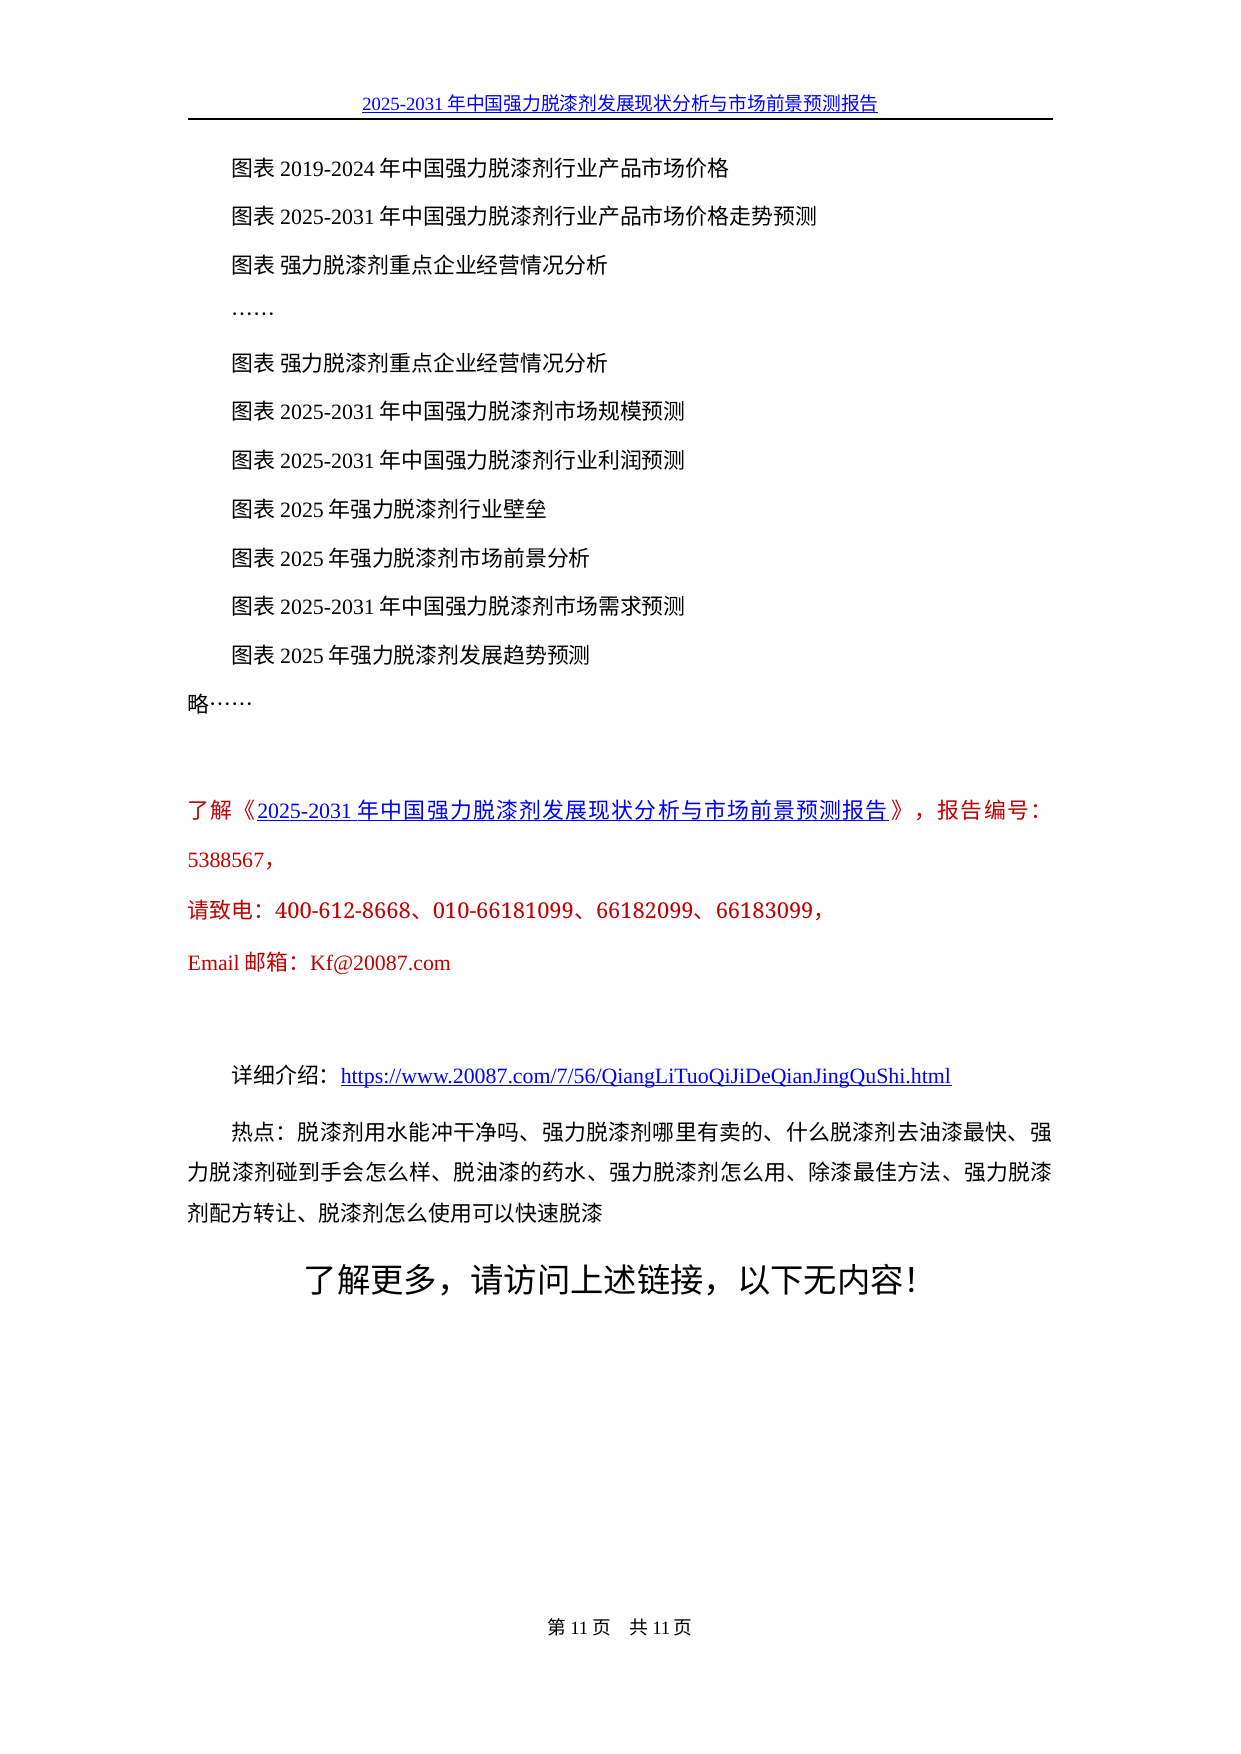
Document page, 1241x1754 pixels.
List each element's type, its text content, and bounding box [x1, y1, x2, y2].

text 热点：脱漆剂用水能冲干净吗、强力脱漆剂哪里有卖的、什么脱漆剂去油漆最快、强力脱漆剂碰到手会怎么样、脱油漆的药水、强力脱漆剂怎么用、除漆最佳方法、强力脱漆剂配方转让、脱漆剂怎么使用可以快速脱漆 [187, 1114, 1053, 1228]
text 请致电：400-612-8668、010-66181099、66182099、66183099， [187, 893, 1053, 926]
text Email邮箱：Kf@20087.com [187, 945, 1053, 977]
text 了解《2025-2031年中国强力脱漆剂发展现状分析与市场前景预测报告》，报告编号：5388567， [187, 793, 1053, 874]
title 了解更多，请访问上述链接，以下无内容！ [187, 1246, 1053, 1311]
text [187, 150, 1053, 719]
text 详细介绍：https://www.20087.com/7/56/QiangLiTuoQiJiDeQianJingQuShi.html [187, 1058, 1053, 1090]
